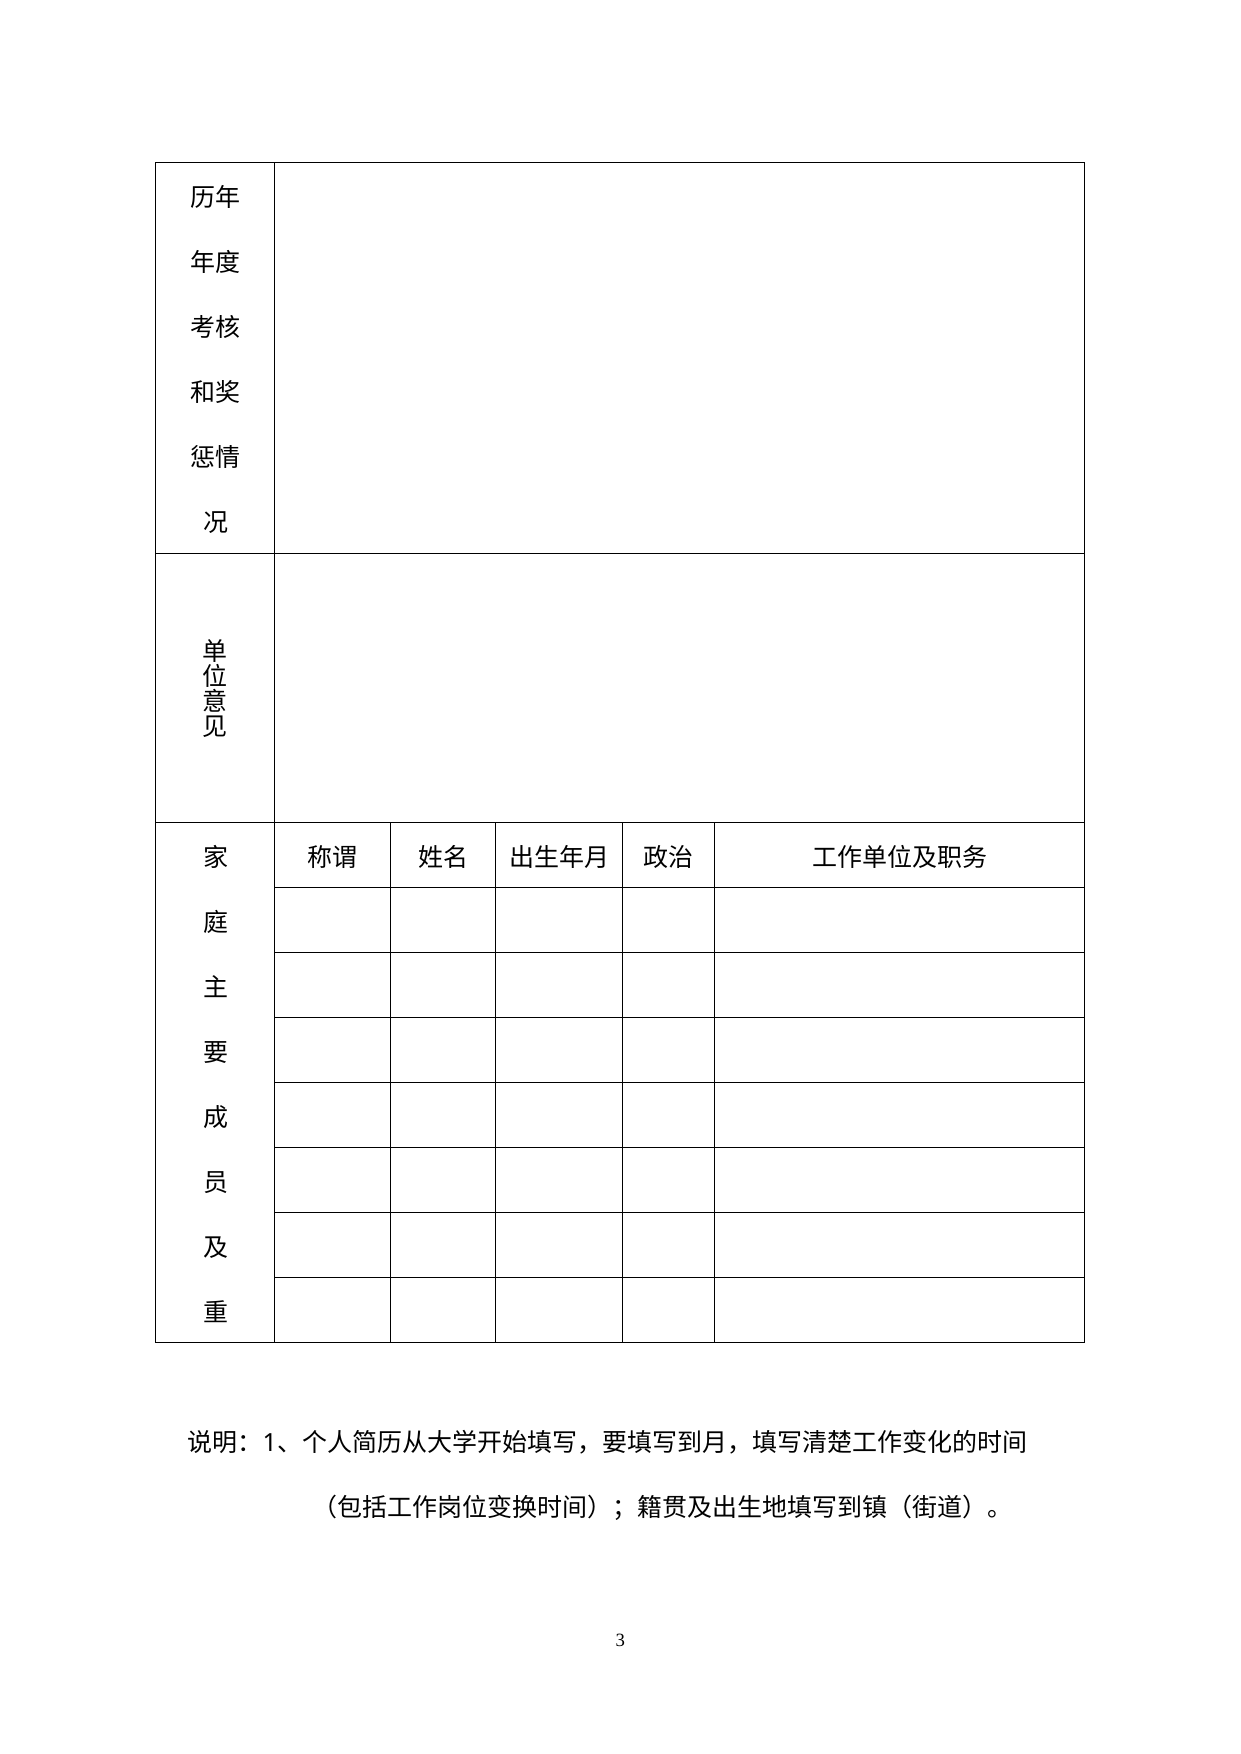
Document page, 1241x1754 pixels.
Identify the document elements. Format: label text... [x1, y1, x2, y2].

table_cell [623, 1018, 714, 1082]
table_cell [623, 1148, 714, 1212]
table_cell 称谓 [275, 823, 390, 887]
table_cell [623, 953, 714, 1017]
table_cell [275, 953, 390, 1017]
table_cell 工作单位及职务 [715, 823, 1084, 887]
table_header [275, 163, 1084, 553]
table_cell 家 庭 主 要 成 员 及 重 要 社 会 关 系 [156, 823, 274, 1342]
table_cell [391, 888, 495, 952]
table_cell [391, 1213, 495, 1277]
table_cell 出生年月 [496, 823, 622, 887]
table_cell [715, 1018, 1084, 1082]
table_cell [715, 1278, 1084, 1342]
table_cell [391, 953, 495, 1017]
table_cell [715, 1083, 1084, 1147]
table_cell [496, 1148, 622, 1212]
table_cell [275, 1213, 390, 1277]
table_cell [496, 1278, 622, 1342]
table_cell 姓名 [391, 823, 495, 887]
table_cell [275, 1278, 390, 1342]
table_cell [275, 554, 1084, 822]
table_cell [275, 1083, 390, 1147]
table_cell [715, 953, 1084, 1017]
table_cell [496, 888, 622, 952]
table_cell [391, 1018, 495, 1082]
table_cell 单位意见 [156, 554, 274, 822]
table_cell [623, 1083, 714, 1147]
table_cell [391, 1278, 495, 1342]
table_cell [496, 1213, 622, 1277]
table_cell [496, 1083, 622, 1147]
table_cell [623, 888, 714, 952]
table_cell [715, 1213, 1084, 1277]
table_cell [623, 1213, 714, 1277]
table_cell [391, 1083, 495, 1147]
table_cell 政治 面貌 [623, 823, 714, 887]
table_cell [391, 1148, 495, 1212]
table_cell [275, 1018, 390, 1082]
table_cell [496, 1018, 622, 1082]
table_header 历年年度考核和奖惩情况 [156, 163, 274, 553]
text 说明：1、个人简历从大学开始填写，要填写到月，填写清楚工作变化的时间（包括工作岗位变换时间）；籍贯及出生地填写到镇（街道）。 [187, 1408, 1053, 1538]
table_cell [275, 1148, 390, 1212]
table_cell [715, 1148, 1084, 1212]
table_cell [715, 888, 1084, 952]
table_cell [275, 888, 390, 952]
table_cell [623, 1278, 714, 1342]
table_cell [496, 953, 622, 1017]
